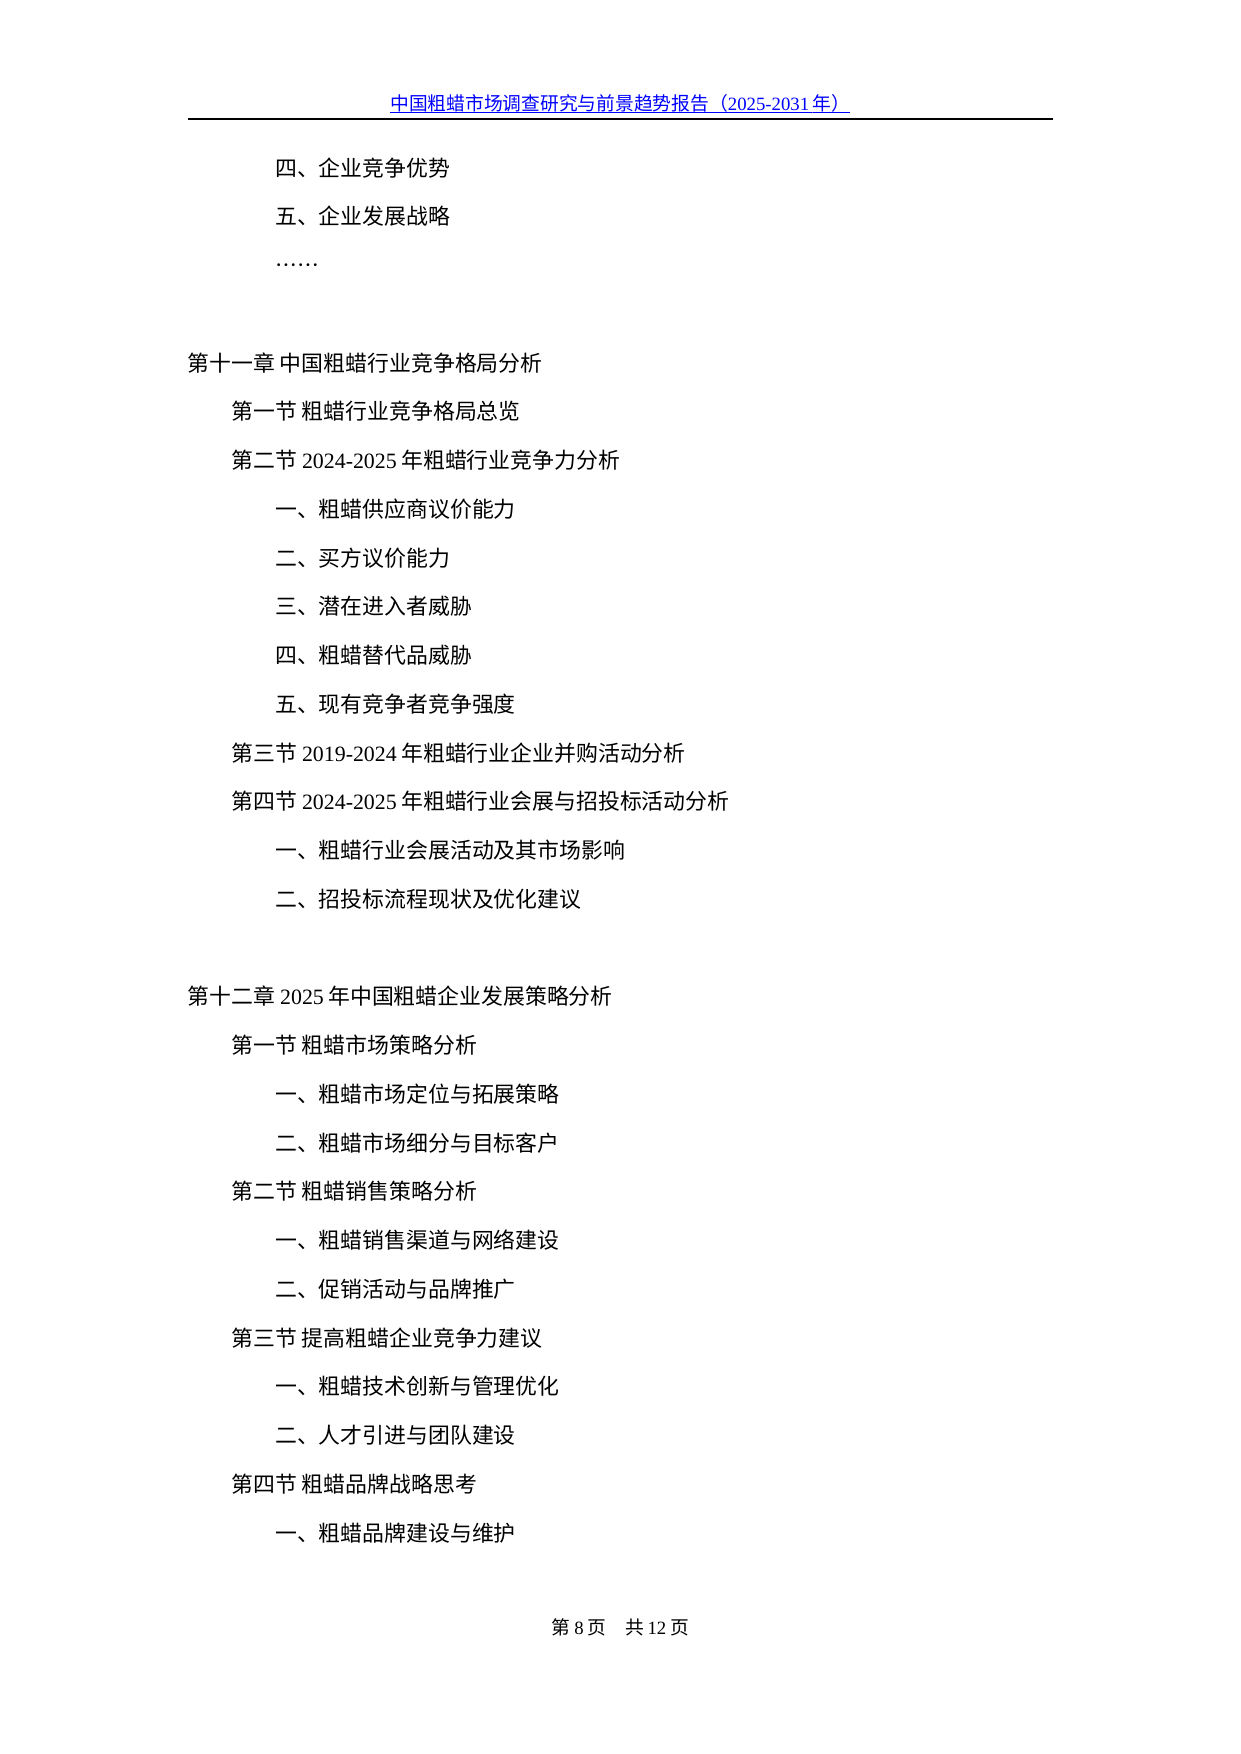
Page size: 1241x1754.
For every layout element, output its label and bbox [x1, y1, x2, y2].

text [187, 150, 1053, 1548]
